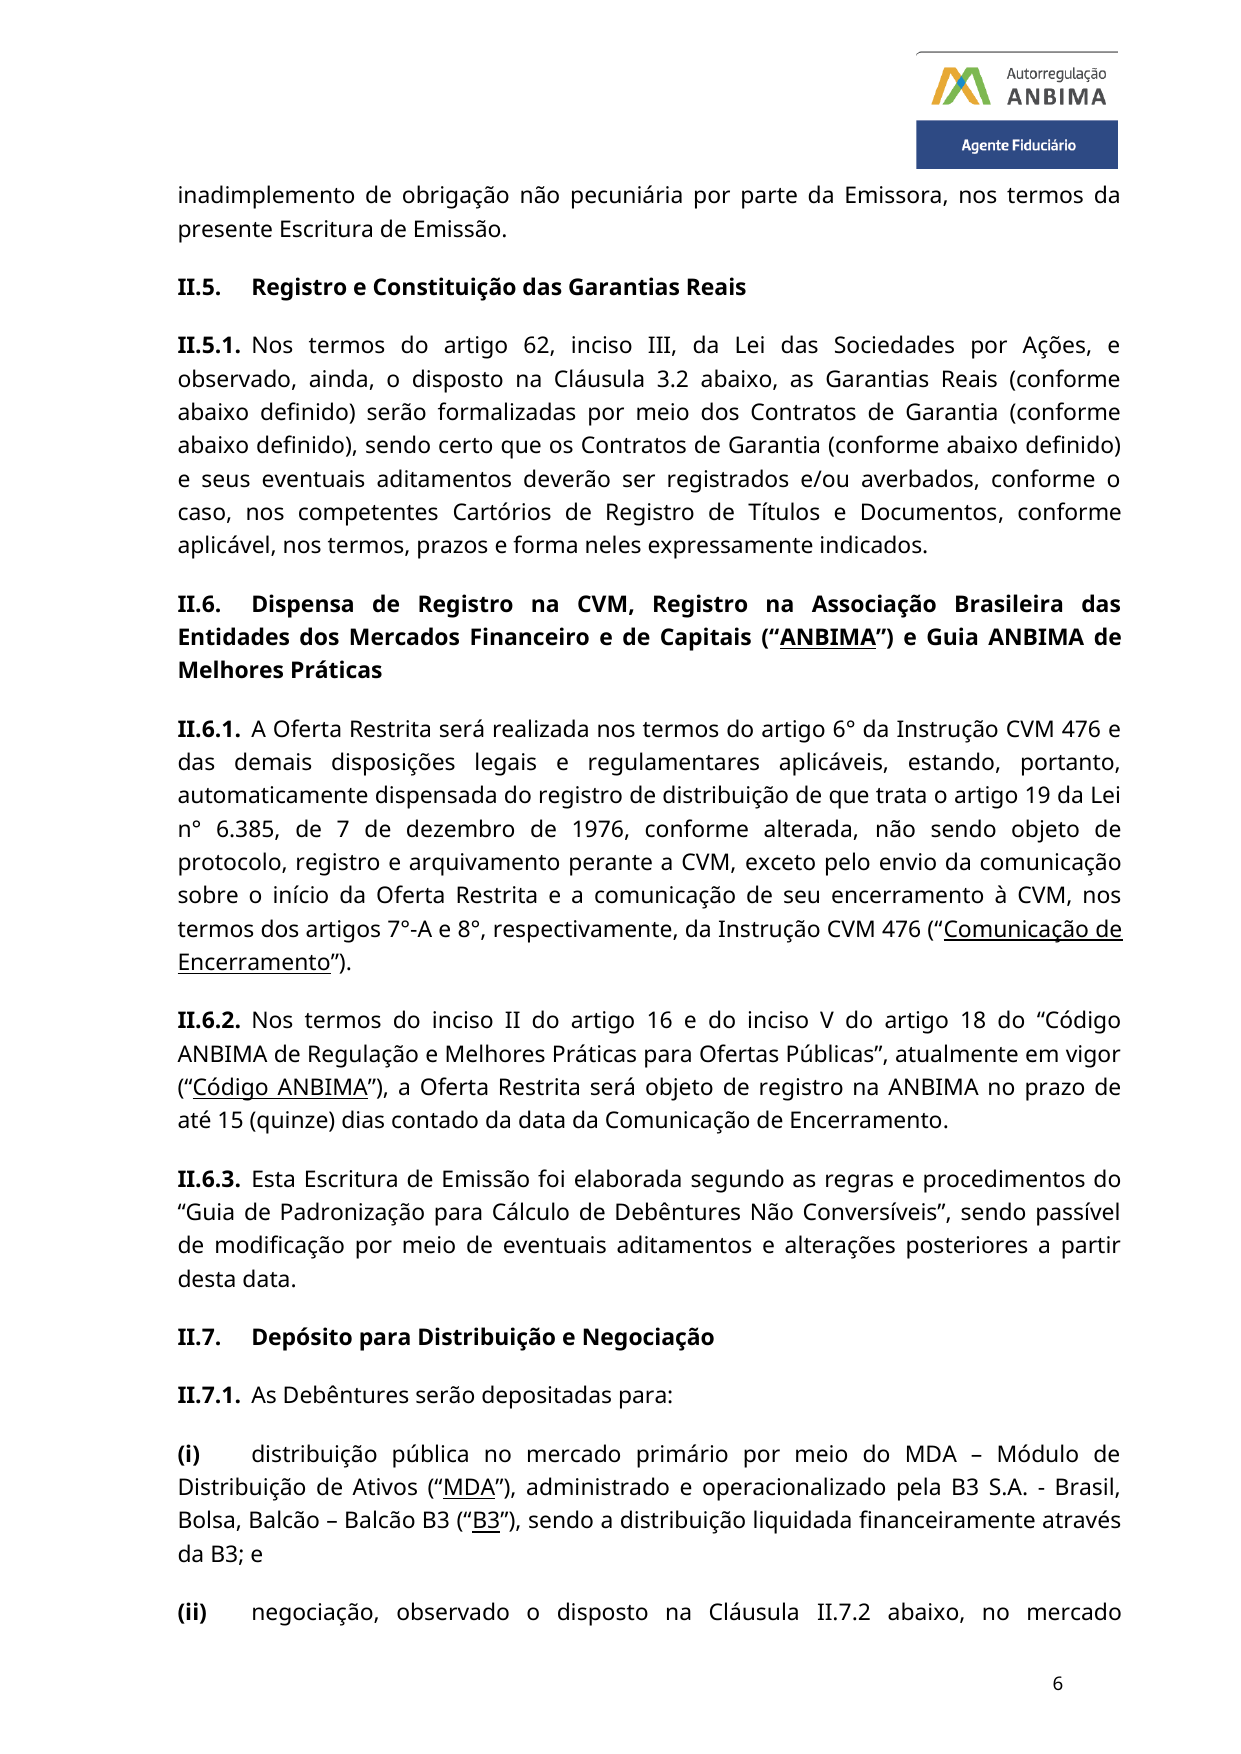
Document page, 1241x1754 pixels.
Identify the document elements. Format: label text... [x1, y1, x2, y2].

text Esta Escritura de Emissão foi elaborada segundo as regras e procedimentos do “Guia de Padronização para Cálculo de Debêntures Não Conversíveis”, sendo passível de modificação por meio de eventuais aditamentos e alterações posteriores a partir desta data. [177, 1161, 1122, 1294]
picture [914, 51, 1118, 167]
text A Oferta Restrita será realizada nos termos do artigo 6° da Instrução CVM 476 e das demais disposições legais e regulamentares aplicáveis, estando, portanto, automaticamente dispensada do registro de distribuição de que trata o artigo 19 da Lei n° 6.385, de 7 de dezembro de 1976, conforme alterada, não sendo objeto de protocolo, registro e arquivamento perante a CVM, exceto pelo envio da comunicação sobre o início da Oferta Restrita e a comunicação de seu encerramento à CVM, nos termos dos artigos 7°-A e 8°, respectivamente, da Instrução CVM 476 (“Comunicação de Encerramento”). [177, 711, 1122, 977]
list distribuição pública no mercado primário por meio do MDA – Módulo de Distribuição de Ativos (“MDA”), administrado e operacionalizado pela B3 S.A. - Brasil, Bolsa, Balcão – Balcão B3 (“B3”), sendo a distribuição liquidada financeiramente através da B3; e [177, 1436, 1122, 1569]
text Nos termos do artigo 62, inciso III, da Lei das Sociedades por Ações, e observado, ainda, o disposto na Cláusula 3.2 abaixo, as Garantias Reais (conforme abaixo definido) serão formalizadas por meio dos Contratos de Garantia (conforme abaixo definido), sendo certo que os Contratos de Garantia (conforme abaixo definido) e seus eventuais aditamentos deverão ser registrados e/ou averbados, conforme o caso, nos competentes Cartórios de Registro de Títulos e Documentos, conforme aplicável, nos termos, prazos e forma neles expressamente indicados. [177, 327, 1122, 561]
text Dispensa de Registro na CVM, Registro na Associação Brasileira das Entidades dos Mercados Financeiro e de Capitais (“ANBIMA”) e Guia ANBIMA de Melhores Práticas [177, 586, 1122, 686]
text Nos termos do inciso II do artigo 16 e do inciso V do artigo 18 do “Código ANBIMA de Regulação e Melhores Práticas para Ofertas Públicas”, atualmente em vigor (“Código ANBIMA”), a Oferta Restrita será objeto de registro na ANBIMA no prazo de até 15 (quinze) dias contado da data da Comunicação de Encerramento. [177, 1002, 1122, 1136]
text Depósito para Distribuição e Negociação [177, 1319, 1122, 1352]
text Registro e Constituição das Garantias Reais [177, 269, 1122, 302]
text As Debêntures serão depositadas para: [177, 1377, 1122, 1411]
